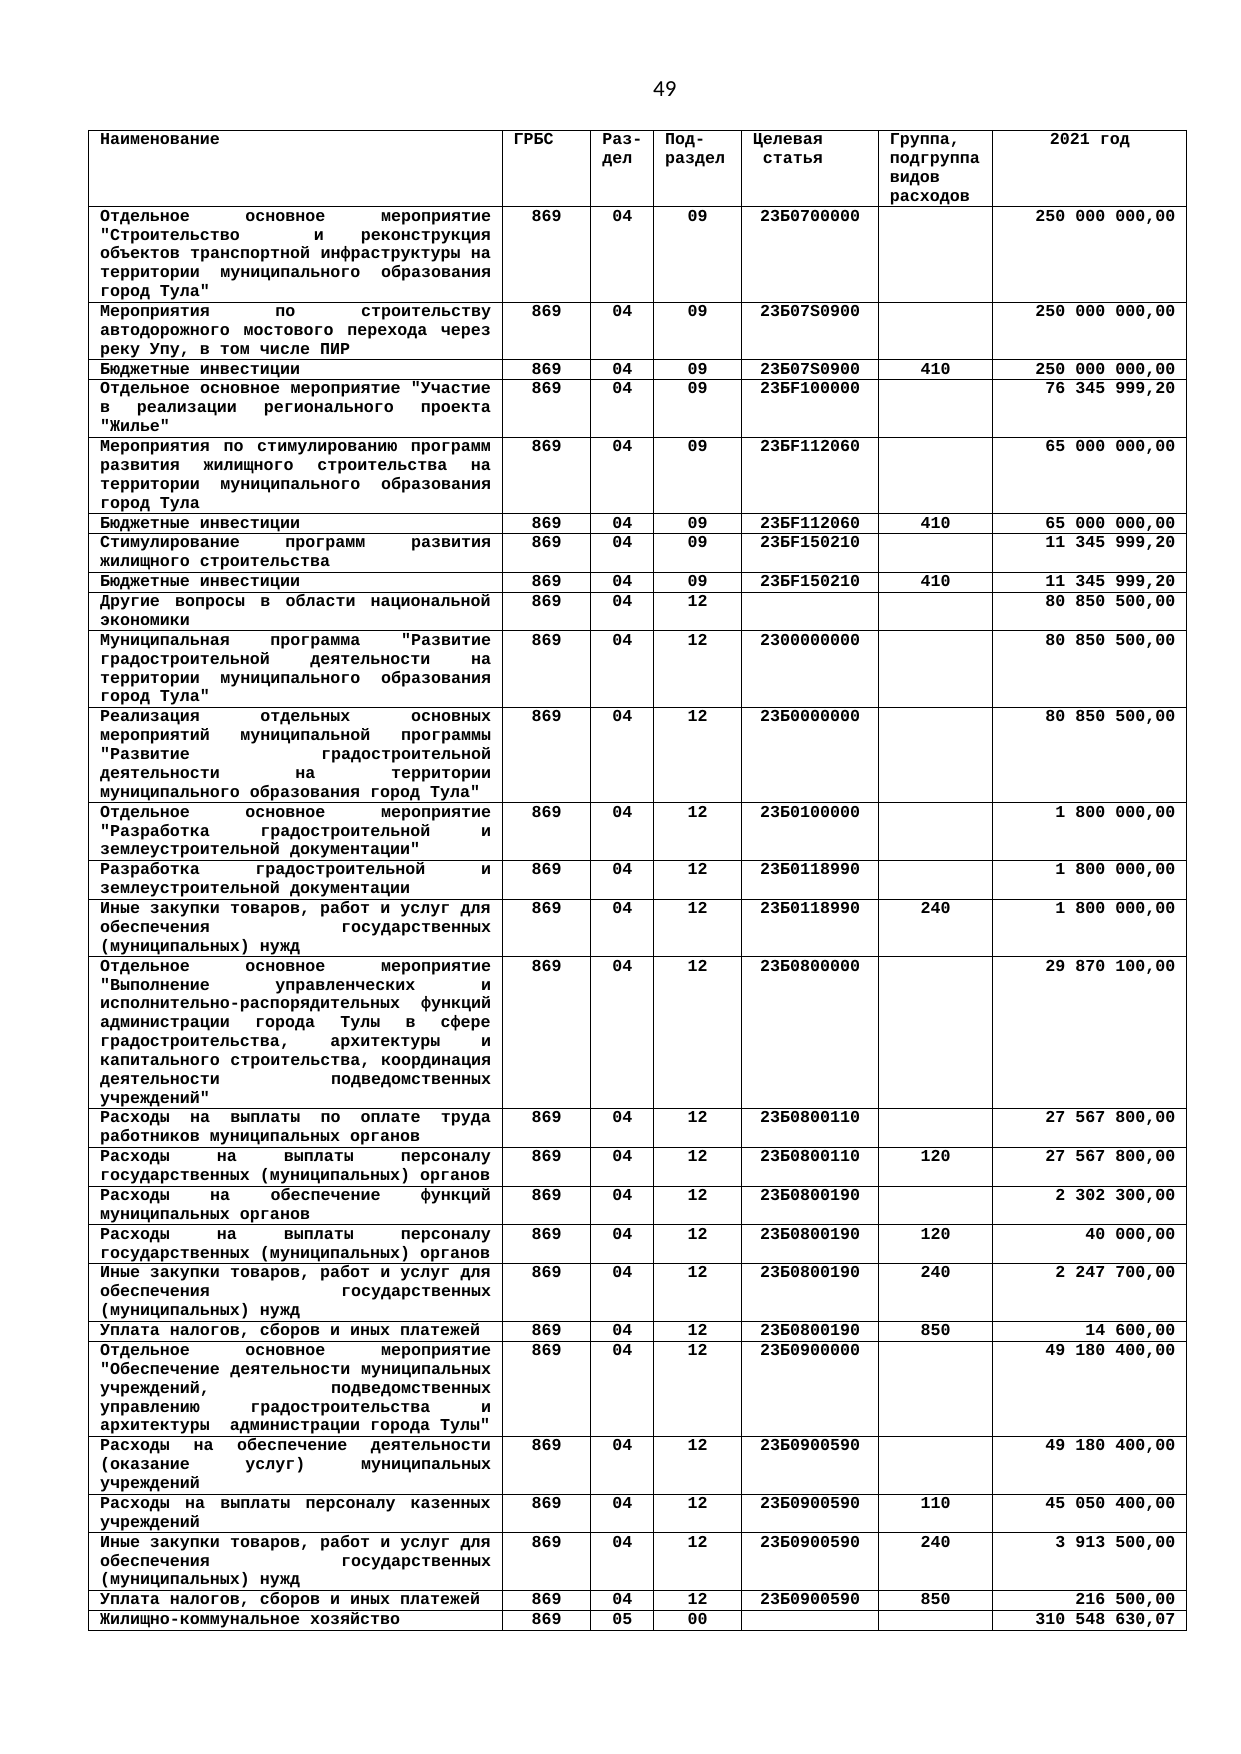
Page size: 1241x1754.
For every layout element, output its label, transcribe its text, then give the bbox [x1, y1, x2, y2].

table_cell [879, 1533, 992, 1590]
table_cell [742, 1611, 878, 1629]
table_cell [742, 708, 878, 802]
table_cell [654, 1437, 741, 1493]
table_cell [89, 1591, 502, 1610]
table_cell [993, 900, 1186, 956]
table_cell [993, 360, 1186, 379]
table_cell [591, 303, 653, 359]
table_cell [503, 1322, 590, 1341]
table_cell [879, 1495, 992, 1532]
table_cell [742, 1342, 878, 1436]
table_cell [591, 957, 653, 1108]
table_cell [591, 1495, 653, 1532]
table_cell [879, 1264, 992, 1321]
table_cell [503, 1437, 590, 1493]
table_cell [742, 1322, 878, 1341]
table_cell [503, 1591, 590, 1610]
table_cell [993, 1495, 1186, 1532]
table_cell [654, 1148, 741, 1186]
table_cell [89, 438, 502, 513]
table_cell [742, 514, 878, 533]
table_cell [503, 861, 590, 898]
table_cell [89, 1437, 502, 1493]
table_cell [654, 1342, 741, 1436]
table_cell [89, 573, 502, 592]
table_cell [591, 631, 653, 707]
table_header Наименование [89, 131, 502, 206]
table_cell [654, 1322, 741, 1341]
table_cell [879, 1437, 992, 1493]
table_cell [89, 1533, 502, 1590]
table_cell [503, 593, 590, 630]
table_header Под- раздел [654, 131, 741, 206]
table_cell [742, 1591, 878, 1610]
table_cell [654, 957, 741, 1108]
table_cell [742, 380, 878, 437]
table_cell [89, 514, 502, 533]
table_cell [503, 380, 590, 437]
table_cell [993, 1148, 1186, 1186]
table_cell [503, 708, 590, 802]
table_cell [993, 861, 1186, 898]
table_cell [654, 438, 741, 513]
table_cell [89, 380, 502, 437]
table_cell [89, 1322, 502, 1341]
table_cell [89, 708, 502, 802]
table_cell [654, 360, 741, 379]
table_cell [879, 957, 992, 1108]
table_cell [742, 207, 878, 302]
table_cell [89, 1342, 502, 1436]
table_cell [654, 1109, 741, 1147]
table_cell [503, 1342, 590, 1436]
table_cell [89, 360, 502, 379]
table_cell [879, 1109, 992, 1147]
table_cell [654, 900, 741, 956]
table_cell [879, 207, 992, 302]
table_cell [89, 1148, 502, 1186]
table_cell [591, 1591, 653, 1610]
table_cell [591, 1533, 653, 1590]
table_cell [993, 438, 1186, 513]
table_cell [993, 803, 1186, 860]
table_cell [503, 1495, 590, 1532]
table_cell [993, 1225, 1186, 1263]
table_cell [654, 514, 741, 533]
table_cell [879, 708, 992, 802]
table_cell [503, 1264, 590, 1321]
table_header Группа, подгруппа видов расходов [879, 131, 992, 206]
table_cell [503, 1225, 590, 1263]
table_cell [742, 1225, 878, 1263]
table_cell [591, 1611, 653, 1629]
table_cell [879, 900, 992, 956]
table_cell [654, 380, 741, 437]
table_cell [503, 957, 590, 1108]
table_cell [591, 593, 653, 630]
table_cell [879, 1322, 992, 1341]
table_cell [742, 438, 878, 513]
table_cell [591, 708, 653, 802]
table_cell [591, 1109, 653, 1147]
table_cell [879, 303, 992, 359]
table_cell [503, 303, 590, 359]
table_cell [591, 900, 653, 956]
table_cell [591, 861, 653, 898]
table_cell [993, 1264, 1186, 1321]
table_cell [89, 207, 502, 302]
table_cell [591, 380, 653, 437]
table_header Раз- дел [591, 131, 653, 206]
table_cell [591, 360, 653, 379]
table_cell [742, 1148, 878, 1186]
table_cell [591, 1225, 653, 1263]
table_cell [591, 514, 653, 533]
table_header 2021 год [993, 131, 1186, 206]
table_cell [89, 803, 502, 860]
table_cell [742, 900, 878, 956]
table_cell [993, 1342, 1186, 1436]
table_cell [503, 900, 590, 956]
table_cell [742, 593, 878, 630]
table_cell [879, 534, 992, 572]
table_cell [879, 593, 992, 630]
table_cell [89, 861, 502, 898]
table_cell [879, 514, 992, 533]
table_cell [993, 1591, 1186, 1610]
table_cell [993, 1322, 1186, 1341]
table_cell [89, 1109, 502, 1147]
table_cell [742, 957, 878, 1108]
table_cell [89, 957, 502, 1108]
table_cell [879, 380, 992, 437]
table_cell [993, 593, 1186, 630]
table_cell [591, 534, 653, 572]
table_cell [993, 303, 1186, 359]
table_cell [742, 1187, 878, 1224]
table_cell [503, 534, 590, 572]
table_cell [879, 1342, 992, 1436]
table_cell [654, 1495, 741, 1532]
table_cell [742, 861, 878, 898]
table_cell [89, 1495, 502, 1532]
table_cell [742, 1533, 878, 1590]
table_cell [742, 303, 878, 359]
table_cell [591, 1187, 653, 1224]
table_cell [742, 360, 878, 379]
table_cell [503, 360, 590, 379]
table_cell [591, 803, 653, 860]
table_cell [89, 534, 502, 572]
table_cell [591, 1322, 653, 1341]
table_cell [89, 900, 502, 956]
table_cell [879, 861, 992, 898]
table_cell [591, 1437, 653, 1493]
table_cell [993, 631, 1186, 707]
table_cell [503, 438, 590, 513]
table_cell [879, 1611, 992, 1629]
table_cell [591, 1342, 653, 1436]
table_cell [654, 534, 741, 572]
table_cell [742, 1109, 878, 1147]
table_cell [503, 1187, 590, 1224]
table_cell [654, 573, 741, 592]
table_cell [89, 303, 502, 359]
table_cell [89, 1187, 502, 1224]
table_header Целевая статья [742, 131, 878, 206]
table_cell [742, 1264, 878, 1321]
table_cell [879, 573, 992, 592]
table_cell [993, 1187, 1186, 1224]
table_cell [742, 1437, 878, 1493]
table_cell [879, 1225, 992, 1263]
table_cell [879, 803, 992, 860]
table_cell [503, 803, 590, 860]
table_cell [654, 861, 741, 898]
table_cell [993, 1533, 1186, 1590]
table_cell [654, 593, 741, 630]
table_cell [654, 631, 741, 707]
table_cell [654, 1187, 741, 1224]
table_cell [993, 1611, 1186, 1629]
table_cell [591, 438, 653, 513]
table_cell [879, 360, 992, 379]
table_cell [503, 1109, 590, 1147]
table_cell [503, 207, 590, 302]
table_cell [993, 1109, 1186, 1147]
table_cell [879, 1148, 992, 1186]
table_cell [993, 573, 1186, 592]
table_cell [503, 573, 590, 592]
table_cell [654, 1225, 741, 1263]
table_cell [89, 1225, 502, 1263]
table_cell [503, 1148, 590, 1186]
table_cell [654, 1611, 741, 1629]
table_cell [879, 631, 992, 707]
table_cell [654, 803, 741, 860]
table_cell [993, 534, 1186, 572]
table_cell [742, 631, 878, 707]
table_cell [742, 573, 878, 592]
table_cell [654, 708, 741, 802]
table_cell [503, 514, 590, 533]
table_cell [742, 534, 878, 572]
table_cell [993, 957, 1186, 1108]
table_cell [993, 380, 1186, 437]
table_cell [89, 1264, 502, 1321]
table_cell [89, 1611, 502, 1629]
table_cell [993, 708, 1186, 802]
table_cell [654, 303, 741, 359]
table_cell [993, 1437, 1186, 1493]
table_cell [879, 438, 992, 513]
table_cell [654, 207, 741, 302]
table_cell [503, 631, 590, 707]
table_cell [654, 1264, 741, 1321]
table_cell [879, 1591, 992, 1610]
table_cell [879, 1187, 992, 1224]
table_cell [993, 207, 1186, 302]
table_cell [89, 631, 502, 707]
table_header ГРБС [503, 131, 590, 206]
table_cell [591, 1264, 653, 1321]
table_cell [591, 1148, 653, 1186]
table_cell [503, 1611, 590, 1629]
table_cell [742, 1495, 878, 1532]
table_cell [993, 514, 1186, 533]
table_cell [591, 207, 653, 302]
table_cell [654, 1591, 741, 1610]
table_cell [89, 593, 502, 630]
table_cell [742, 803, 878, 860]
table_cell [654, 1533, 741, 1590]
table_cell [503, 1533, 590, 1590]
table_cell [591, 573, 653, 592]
